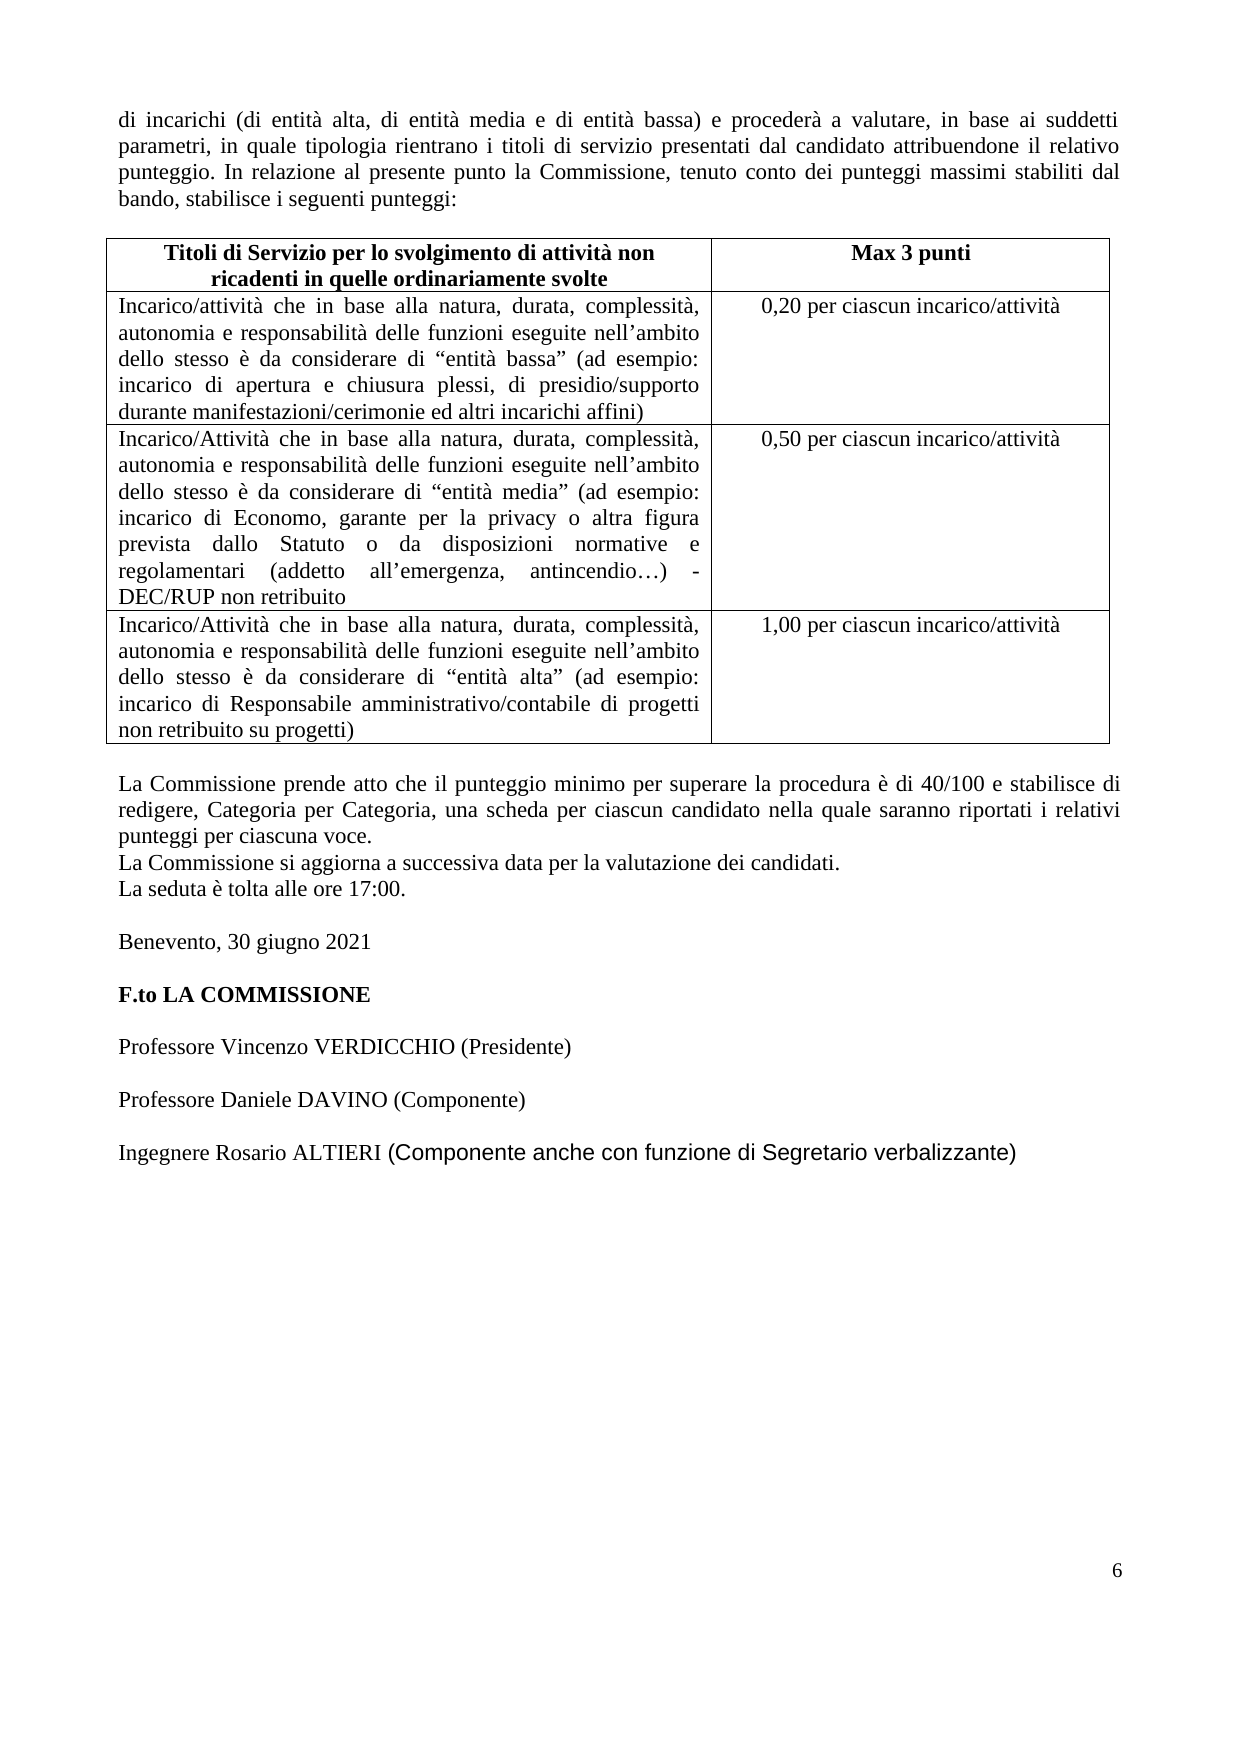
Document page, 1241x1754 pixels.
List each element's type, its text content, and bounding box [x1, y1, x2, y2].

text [118, 106, 1122, 211]
table_cell 0,20 per ciascun incarico/attività [712, 292, 1109, 424]
table_header Max 3 punti [712, 239, 1109, 291]
text Professore Daniele DAVINO (Componente) [118, 1086, 1122, 1112]
text La Commissione prende atto che il punteggio minimo per superare la procedura è di 40/100 e stabilisce di redigere, Categoria per Categoria, una scheda per ciascun candidato nella quale saranno riportati i relativi punteggi per ciascuna voce. [118, 770, 1122, 849]
text La Commissione si aggiorna a successiva data per la valutazione dei candidati. [118, 849, 1122, 875]
text Professore Vincenzo VERDICCHIO (Presidente) [118, 1033, 1122, 1060]
table_cell 1,00 per ciascun incarico/attività [712, 611, 1109, 742]
table_cell Incarico/attività che in base alla natura, durata, complessità, autonomia e responsabilità delle funzioni eseguite nell’ambito dello stesso è da considerare di “entità bassa” (ad esempio: incarico di apertura e chiusura plessi, di presidio/supporto durante manifestazioni/cerimonie ed altri incarichi affini) [107, 292, 711, 424]
table_cell Incarico/Attività che in base alla natura, durata, complessità, autonomia e responsabilità delle funzioni eseguite nell’ambito dello stesso è da considerare di “entità media” (ad esempio: incarico di Economo, garante per la privacy o altra figura prevista dallo Statuto o da disposizioni normative e regolamentari (addetto all’emergenza, antincendio…) - DEC/RUP non retribuito [107, 425, 711, 609]
text La seduta è tolta alle ore 17:00. [118, 875, 1122, 902]
text Ingegnere Rosario ALTIERI (Componente anche con funzione di Segretario verbalizzante) [118, 1139, 1122, 1165]
table_header Titoli di Servizio per lo svolgimento di attività non ricadenti in quelle ordinariamente svolte [107, 239, 711, 291]
table_cell Incarico/Attività che in base alla natura, durata, complessità, autonomia e responsabilità delle funzioni eseguite nell’ambito dello stesso è da considerare di “entità alta” (ad esempio: incarico di Responsabile amministrativo/contabile di progetti non retribuito su progetti) [107, 611, 711, 742]
table_cell 0,50 per ciascun incarico/attività [712, 425, 1109, 609]
text F.to LA COMMISSIONE [118, 981, 1122, 1007]
text Benevento, 30 giugno 2021 [118, 928, 1122, 954]
